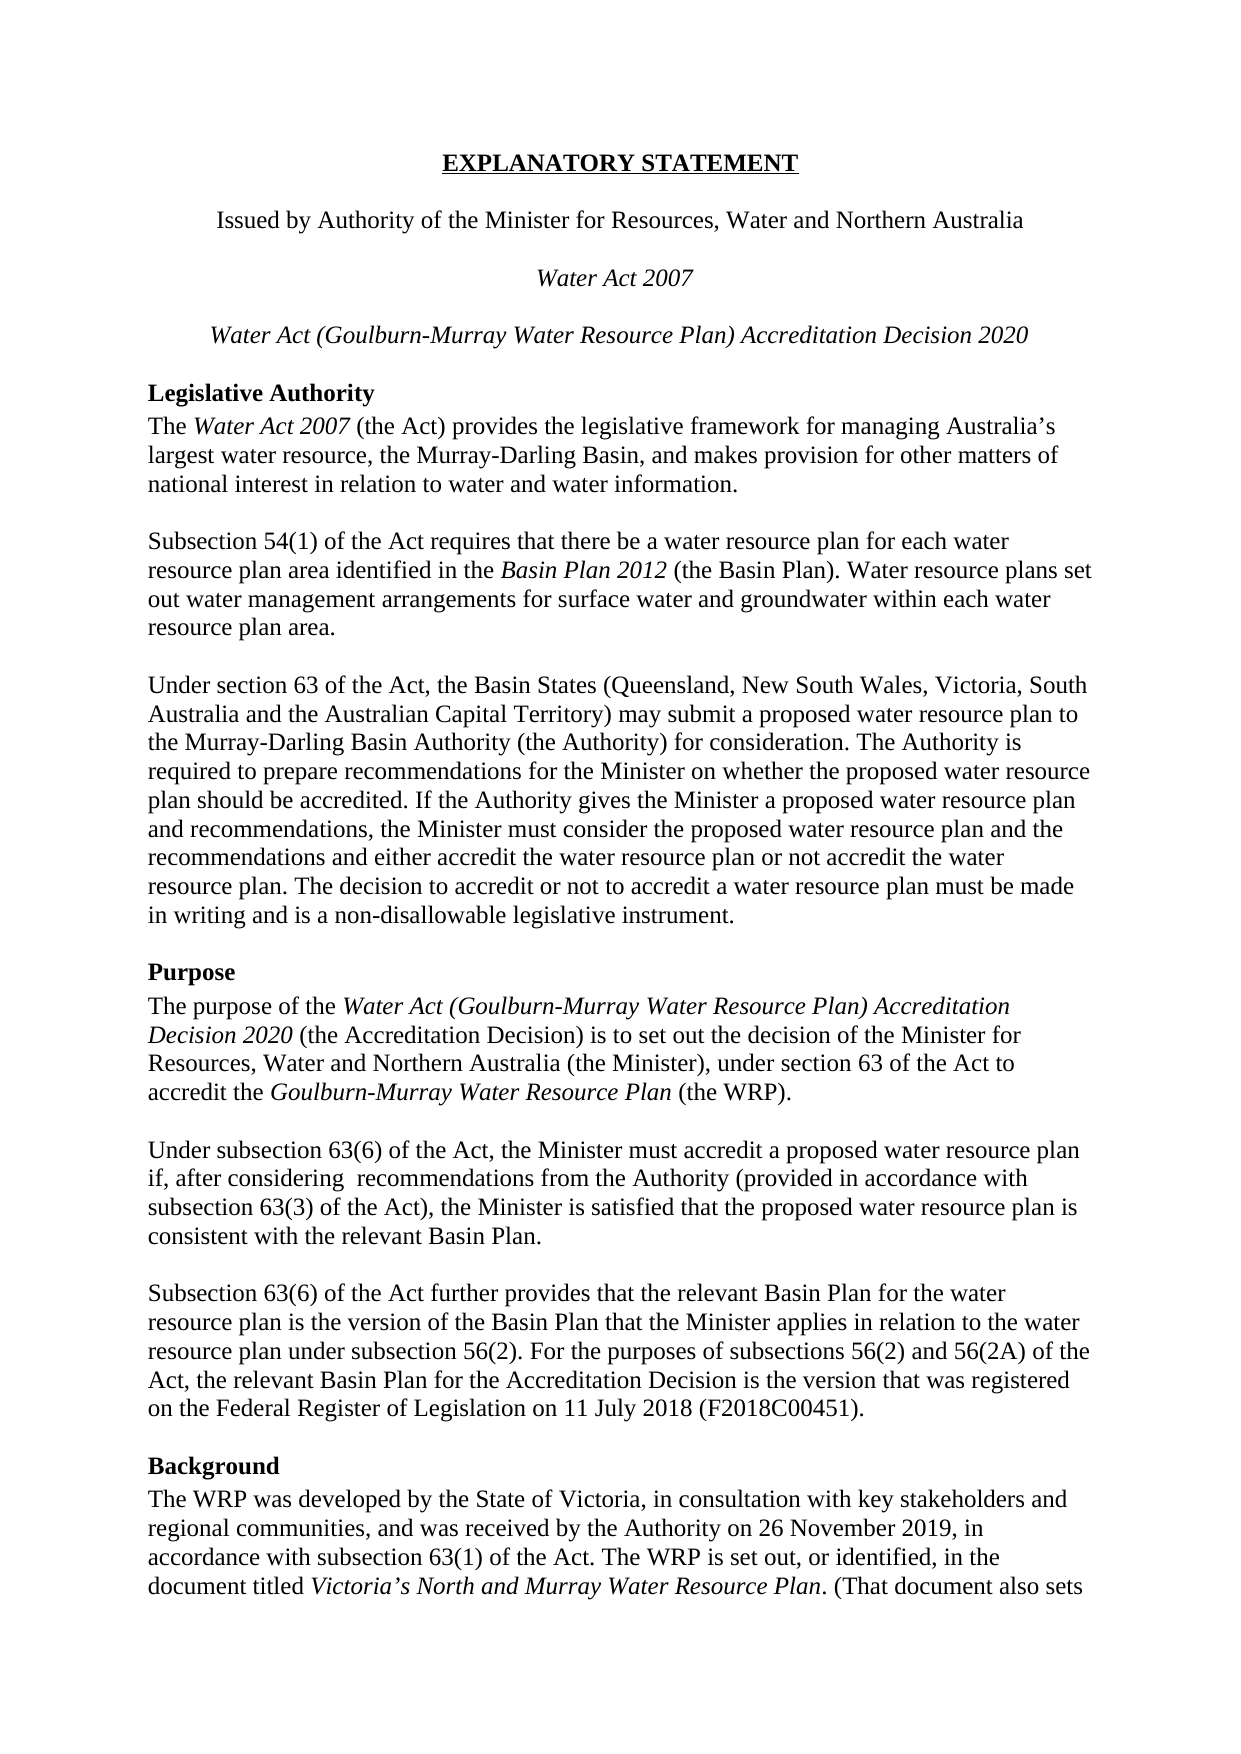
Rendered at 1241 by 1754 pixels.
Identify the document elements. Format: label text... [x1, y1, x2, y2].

text Under subsection 63(6) of the Act, the Minister must accredit a proposed water resource plan if, after considering recommendations from the Authority (provided in accordance with subsection 63(3) of the Act), the Minister is satisfied that the proposed water resource plan is consistent with the relevant Basin Plan. [148, 1135, 1092, 1250]
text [148, 1484, 1092, 1599]
text Purpose [148, 957, 1092, 986]
text Under section 63 of the Act, the Basin States (Queensland, New South Wales, Victoria, South Australia and the Australian Capital Territory) may submit a proposed water resource plan to the Murray-Darling Basin Authority (the Authority) for consideration. The Authority is required to prepare recommendations for the Minister on whether the proposed water resource plan should be accredited. If the Authority gives the Minister a proposed water resource plan and recommendations, the Minister must consider the proposed water resource plan and the recommendations and either accredit the water resource plan or not accredit the water resource plan. The decision to accredit or not to accredit a water resource plan must be made in writing and is a non-disallowable legislative instrument. [148, 670, 1092, 929]
text Water Act (Goulburn-Murray Water Resource Plan) Accreditation Decision 2020 [148, 320, 1092, 349]
text Subsection 63(6) of the Act further provides that the relevant Basin Plan for the water resource plan is the version of the Basin Plan that the Minister applies in relation to the water resource plan under subsection 56(2). For the purposes of subsections 56(2) and 56(2A) of the Act, the relevant Basin Plan for the Accreditation Decision is the version that was registered on the Federal Register of Legislation on 11 July 2018 (F2018C00451). [148, 1278, 1092, 1422]
text Explanatory Statement [148, 148, 1092, 176]
text The purpose of the Water Act (Goulburn-Murray Water Resource Plan) Accreditation Decision 2020 (the Accreditation Decision) is to set out the decision of the Minister for Resources, Water and Northern Australia (the Minister), under section 63 of the Act to accredit the Goulburn-Murray Water Resource Plan (the WRP). [148, 991, 1087, 1106]
text Subsection 54(1) of the Act requires that there be a water resource plan for each water resource plan area identified in the Basin Plan 2012 (the Basin Plan). Water resource plans set out water management arrangements for surface water and groundwater within each water resource plan area. [148, 526, 1092, 641]
text Background [148, 1451, 1087, 1480]
text Legislative Authority [148, 378, 1092, 406]
text Water Act 2007 [148, 263, 1083, 291]
text Issued by Authority of the Minister for Resources, Water and Northern Australia [148, 205, 1092, 234]
text The Water Act 2007 (the Act) provides the legislative framework for managing Australia’s largest water resource, the Murray-Darling Basin, and makes provision for other matters of national interest in relation to water and water information. [148, 411, 1092, 497]
